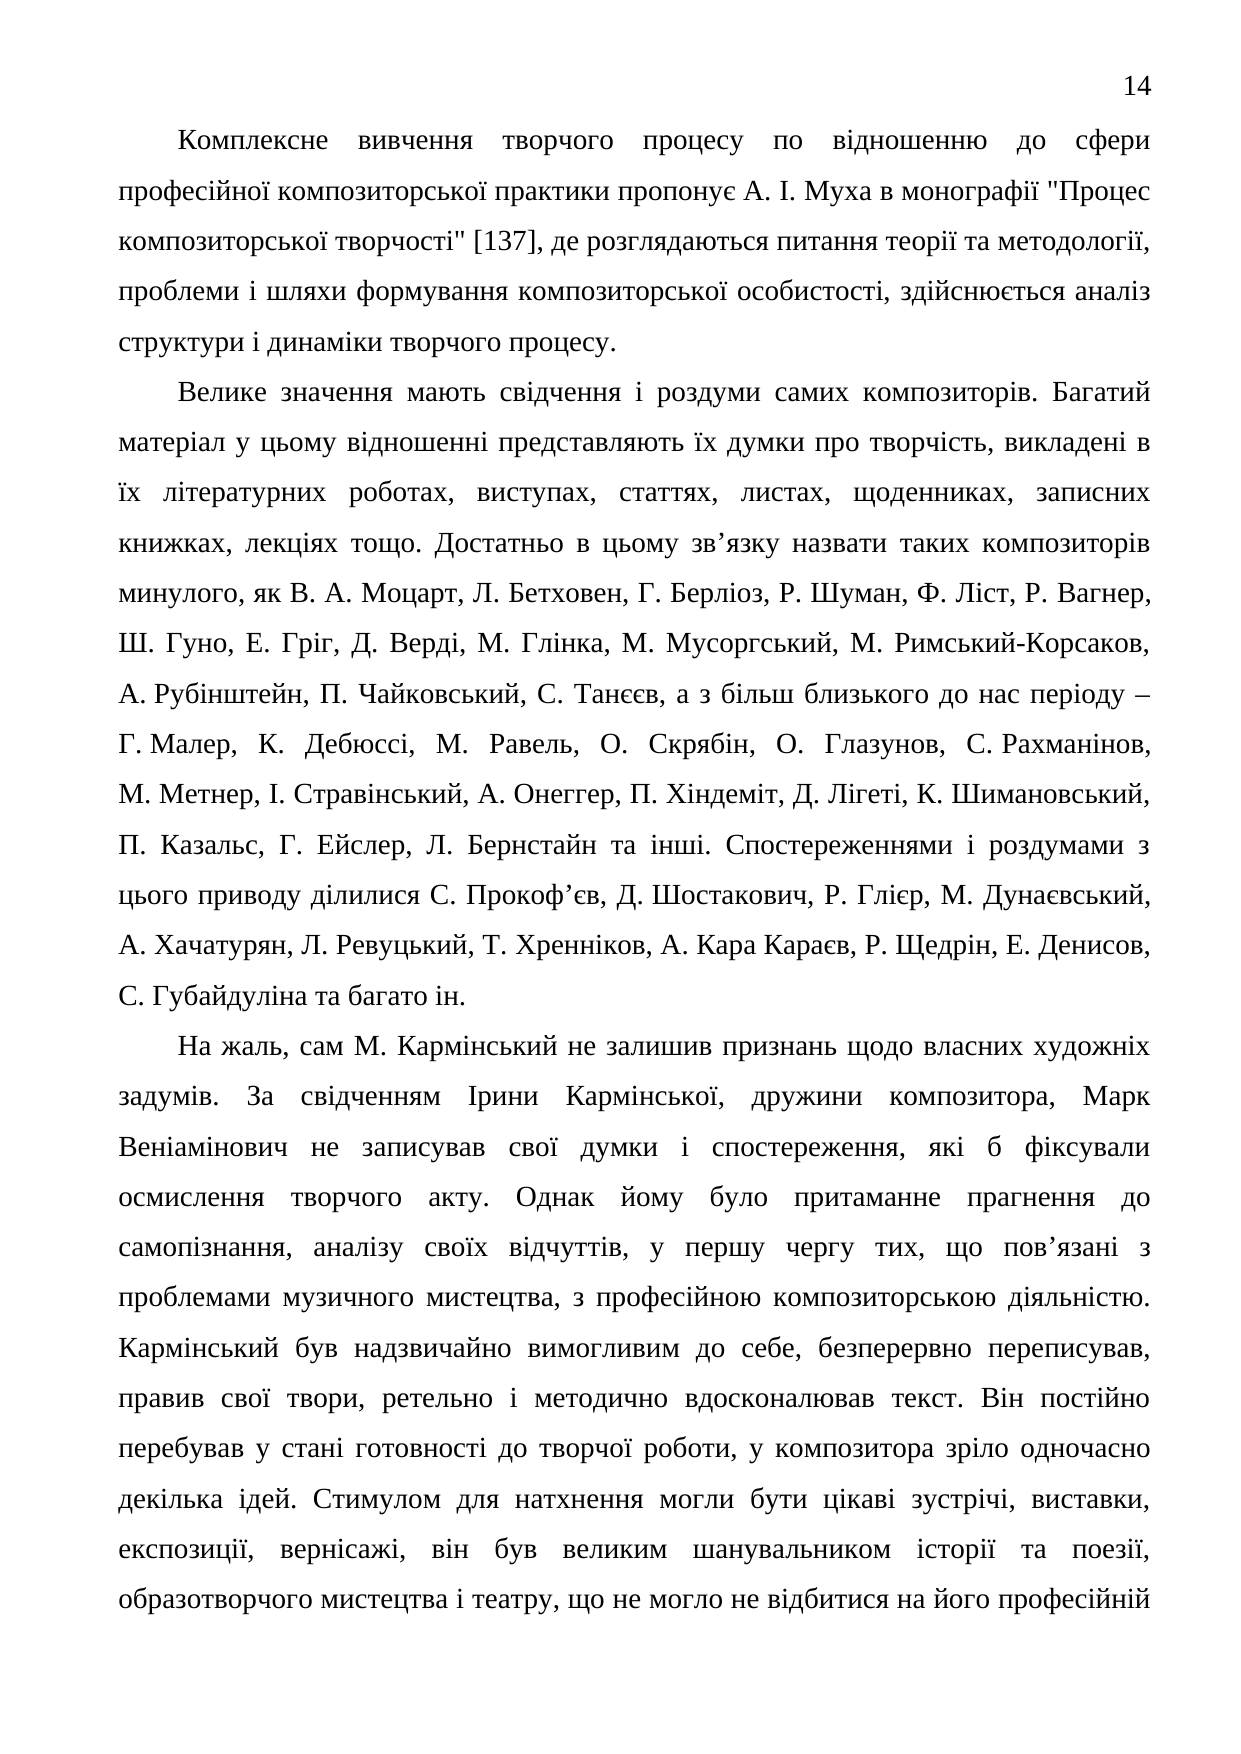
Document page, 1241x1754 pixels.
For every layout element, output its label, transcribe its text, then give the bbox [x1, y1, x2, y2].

text Велике значення мають свідчення і роздуми самих композиторів. Багатий матеріал у цьому відношенні представляють їх думки про творчість, викладені в їх літературних роботах, виступах, статтях, листах, щоденниках, записних книжках, лекціях тощо. Достатньо в цьому зв’язку назвати таких композиторів минулого, як В. А. Моцарт, Л. Бетховен, Г. Берліоз, Р. Шуман, Ф. Ліст, Р. Вагнер, Ш. Гуно, Е. Гріг, Д. Верді, М. Глінка, М. Мусоргський, М. Римський-Корсаков, А. Рубінштейн, П. Чайковський, С. Танєєв, а з більш близького до нас періоду – Г. Малер, К. Дебюссі, М. Равель, О. Скрябін, О. Глазунов, С. Рахманінов, М. Метнер, І. Стравінський, А. Онеггер, П. Хіндеміт, Д. Лігеті, К. Шимановський, П. Казальс, Г. Ейслер, Л. Бернстайн та інші. Спостереженнями і роздумами з цього приводу ділилися С. Прокоф’єв, Д. Шостакович, Р. Глієр, М. Дунаєвський, А. Хачатурян, Л. Ревуцький, Т. Хренніков, А. Кара Караєв, Р. Щедрін, Е. Денисов, С. Губайдуліна та багато ін. [118, 374, 1152, 1011]
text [118, 1028, 1152, 1615]
text Комплексне вивчення творчого процесу по відношенню до сфери професійної композиторської практики пропонує А. І. Муха в монографії "Процес композиторської творчості" [137], де розглядаються питання теорії та методології, проблеми і шляхи формування композиторської особистості, здійснюється аналіз структури і динаміки творчого процесу. [118, 122, 1152, 357]
